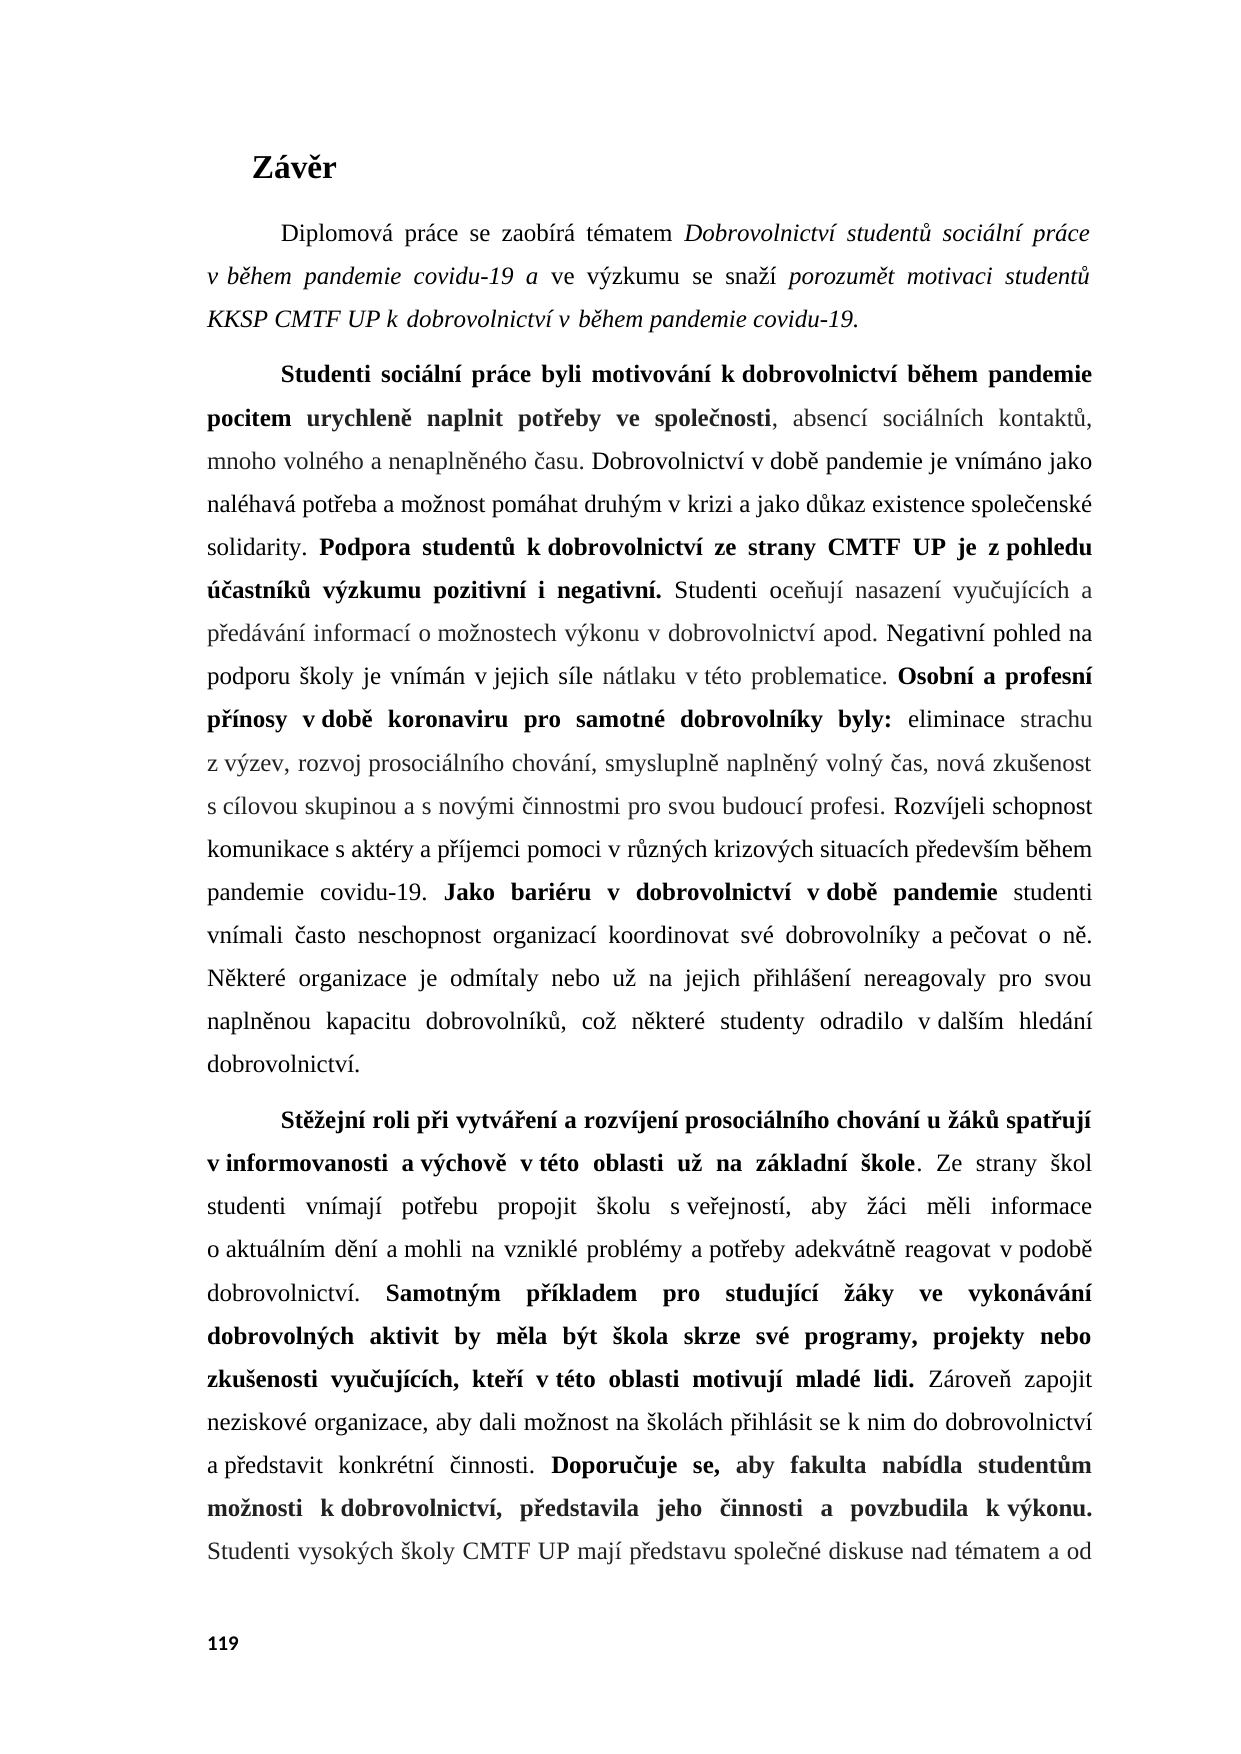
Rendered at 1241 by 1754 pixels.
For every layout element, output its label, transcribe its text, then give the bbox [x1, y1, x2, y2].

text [207, 1105, 1092, 1565]
text Diplomová práce se zaobírá tématem Dobrovolnictví studentů sociální práce v během pandemie covidu-19 a ve výzkumu se snaží porozumět motivaci studentů KKSP CMTF UP k dobrovolnictví v během pandemie covidu-19. [207, 218, 1092, 333]
text Studenti sociální práce byli motivování k dobrovolnictví během pandemie pocitem urychleně naplnit potřeby ve společnosti, absencí sociálních kontaktů, mnoho volného a nenaplněného času. Dobrovolnictví v době pandemie je vnímáno jako naléhavá potřeba a možnost pomáhat druhým v krizi a jako důkaz existence společenské solidarity. Podpora studentů k dobrovolnictví ze strany CMTF UP je z pohledu účastníků výzkumu pozitivní i negativní. Studenti oceňují nasazení vyučujících a předávání informací o možnostech výkonu v dobrovolnictví apod. Negativní pohled na podporu školy je vnímán v jejich síle nátlaku v této problematice. Osobní a profesní přínosy v době koronaviru pro samotné dobrovolníky byly: eliminace strachu z výzev, rozvoj prosociálního chování, smysluplně naplněný volný čas, nová zkušenost s cílovou skupinou a s novými činnostmi pro svou budoucí profesi. Rozvíjeli schopnost komunikace s aktéry a příjemci pomoci v různých krizových situacích především během pandemie covidu-19. Jako bariéru v dobrovolnictví v době pandemie studenti vnímali často neschopnost organizací koordinovat své dobrovolníky a pečovat o ně. Některé organizace je odmítaly nebo už na jejich přihlášení nereagovaly pro svou naplněnou kapacitu dobrovolníků, což některé studenty odradilo v dalším hledání dobrovolnictví. [207, 359, 1092, 1078]
subtitle Závěr [252, 148, 1092, 186]
